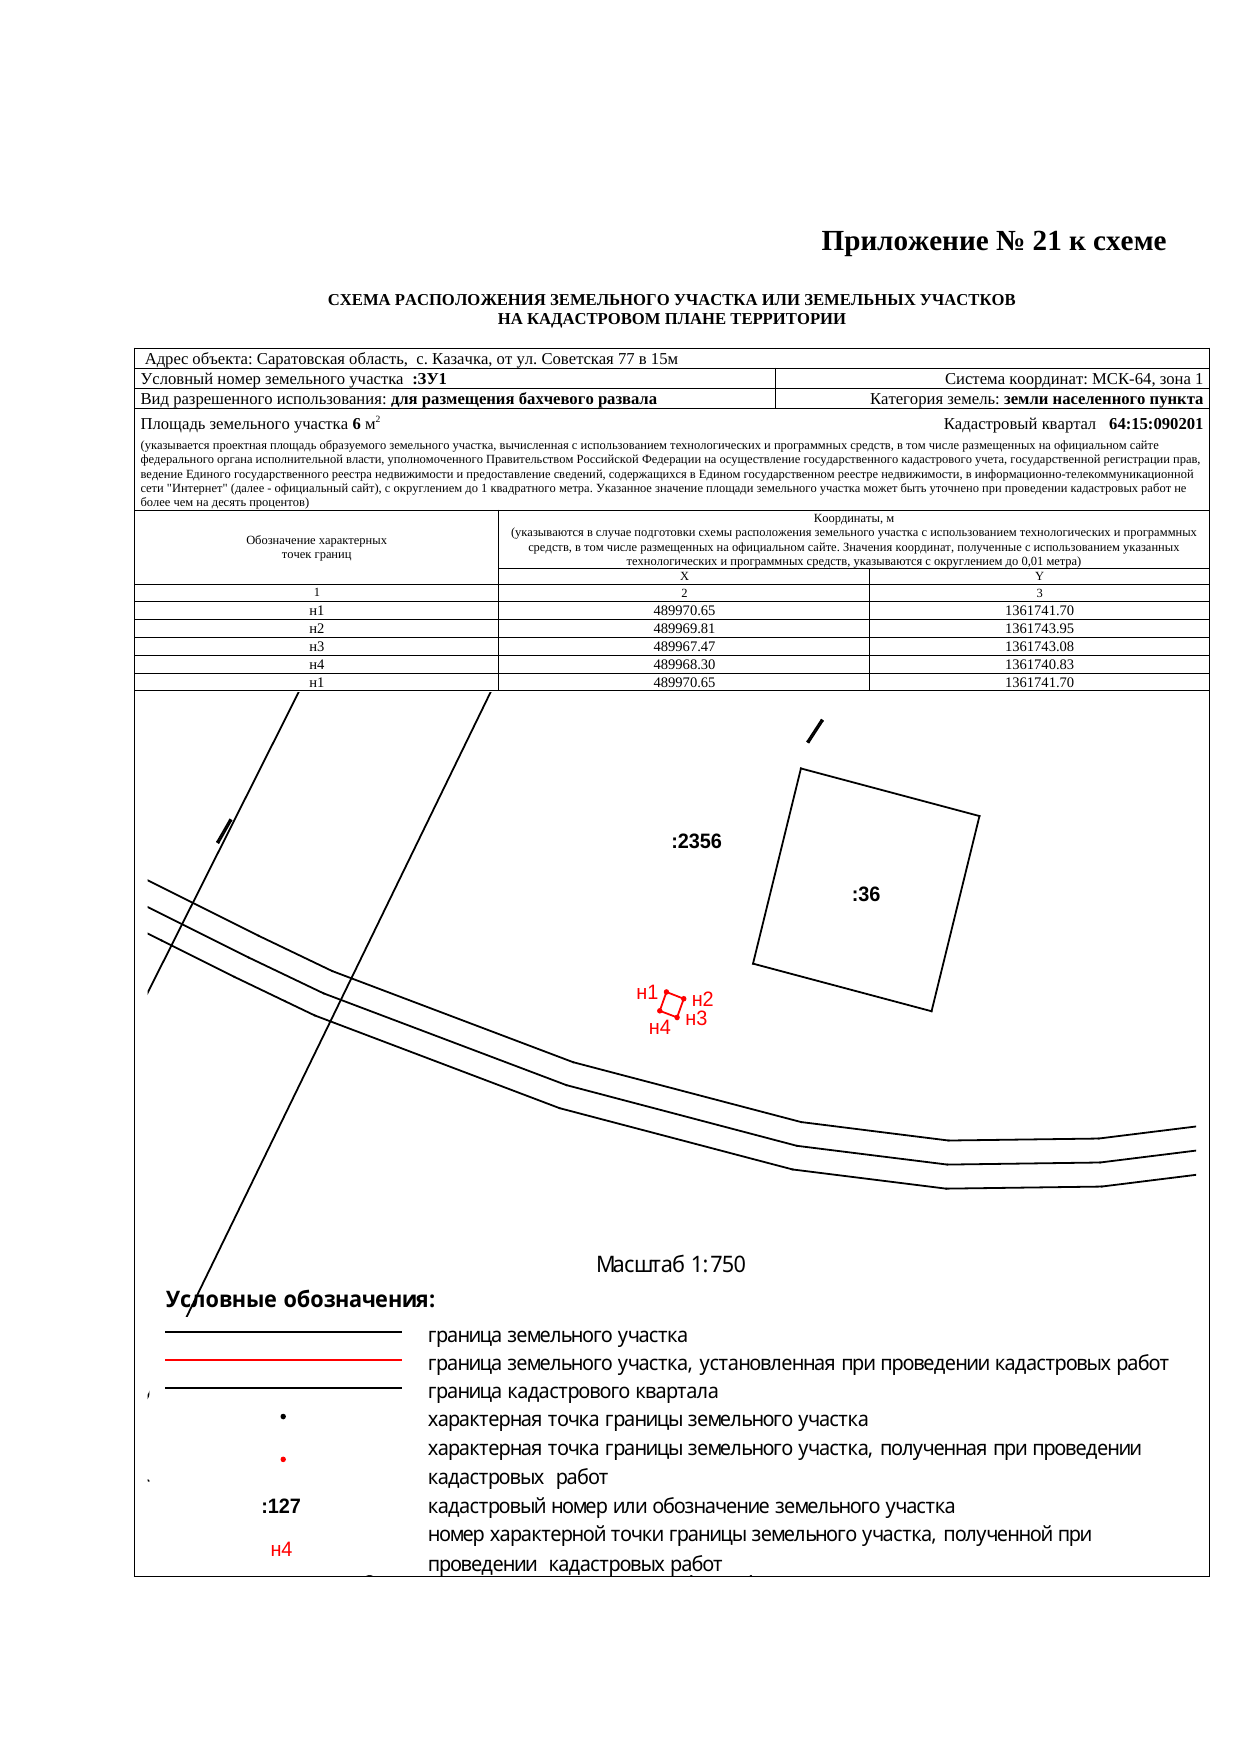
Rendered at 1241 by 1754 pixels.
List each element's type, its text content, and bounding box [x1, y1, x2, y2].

table_cell 489970.65 [499, 602, 869, 619]
text НА КАДАСТРОВОМ ПЛАНЕ ТЕРРИТОРИИ [177, 309, 1166, 328]
table_cell 1361741.70 [870, 602, 1209, 619]
table_cell н1 [135, 674, 498, 690]
table_cell 489969.81 [499, 620, 869, 637]
table_cell 1361743.95 [870, 620, 1209, 637]
table_cell Площадь земельного участка 6 м2 [135, 409, 672, 438]
table_cell 1361741.70 [870, 674, 1209, 690]
table_cell Кадастровый квартал 64:15:090201 [672, 409, 1209, 438]
table_cell н4 [135, 656, 498, 672]
text Приложение № 21 к схеме [177, 223, 1166, 256]
table_cell Система координат: МСК-64, зона 1 [776, 369, 1209, 388]
table_cell Вид разрешенного использования: для размещения бахчевого развала [135, 389, 775, 408]
table_cell 489968.30 [499, 656, 869, 672]
table_cell 1361740.83 [870, 656, 1209, 672]
table_cell 1 [135, 585, 498, 601]
table_cell 3 [870, 585, 1209, 601]
table_cell 1361743.08 [870, 638, 1209, 654]
table_cell X [499, 569, 869, 583]
table_cell (указывается проектная площадь образуемого земельного участка, вычисленная с использованием технологических и программных средств, в том числе размещенных на официальном сайте федерального органа исполнительной власти, уполномоченного Правительством Российской Федерации на осуществление государственного кадастрового учета, государственной регистрации прав, ведение Единого государственного реестра недвижимости и предоставление сведений, содержащихся в Едином государственном реестре недвижимости, в информационно-телекоммуникационной сети "Интернет" (далее - официальный сайт), с округлением до 1 квадратного метра. Указанное значение площади земельного участка может быть уточнено при проведении кадастровых работ не более чем на десять процентов) [135, 438, 1209, 509]
table_cell Условный номер земельного участка :ЗУ1 [135, 369, 775, 388]
text СХЕМА РАСПОЛОЖЕНИЯ ЗЕМЕЛЬНОГО УЧАСТКА ИЛИ ЗЕМЕЛЬНЫХ УЧАСТКОВ [177, 290, 1166, 309]
table_cell 489970.65 [499, 674, 869, 690]
table_cell Y [870, 569, 1209, 583]
table_cell Координаты, м (указываются в случае подготовки схемы расположения земельного участка с использованием технологических и программных средств, в том числе размещенных на официальном сайте. Значения координат, полученные с использованием указанных технологических и программных средств, указываются с округлением до 0,01 метра) [499, 511, 1209, 568]
table_cell [135, 691, 1209, 1576]
table_cell 2 [499, 585, 869, 601]
table_header Адрес объекта: Саратовская область, с. Казачка, от ул. Советская 77 в 15м [135, 349, 1209, 368]
table_cell Категория земель: земли населенного пункта [776, 389, 1209, 408]
table_cell Обозначение характерных точек границ [135, 511, 498, 583]
table_cell н1 [135, 602, 498, 619]
table_cell н2 [135, 620, 498, 637]
table_cell 489967.47 [499, 638, 869, 654]
table_cell н3 [135, 638, 498, 654]
